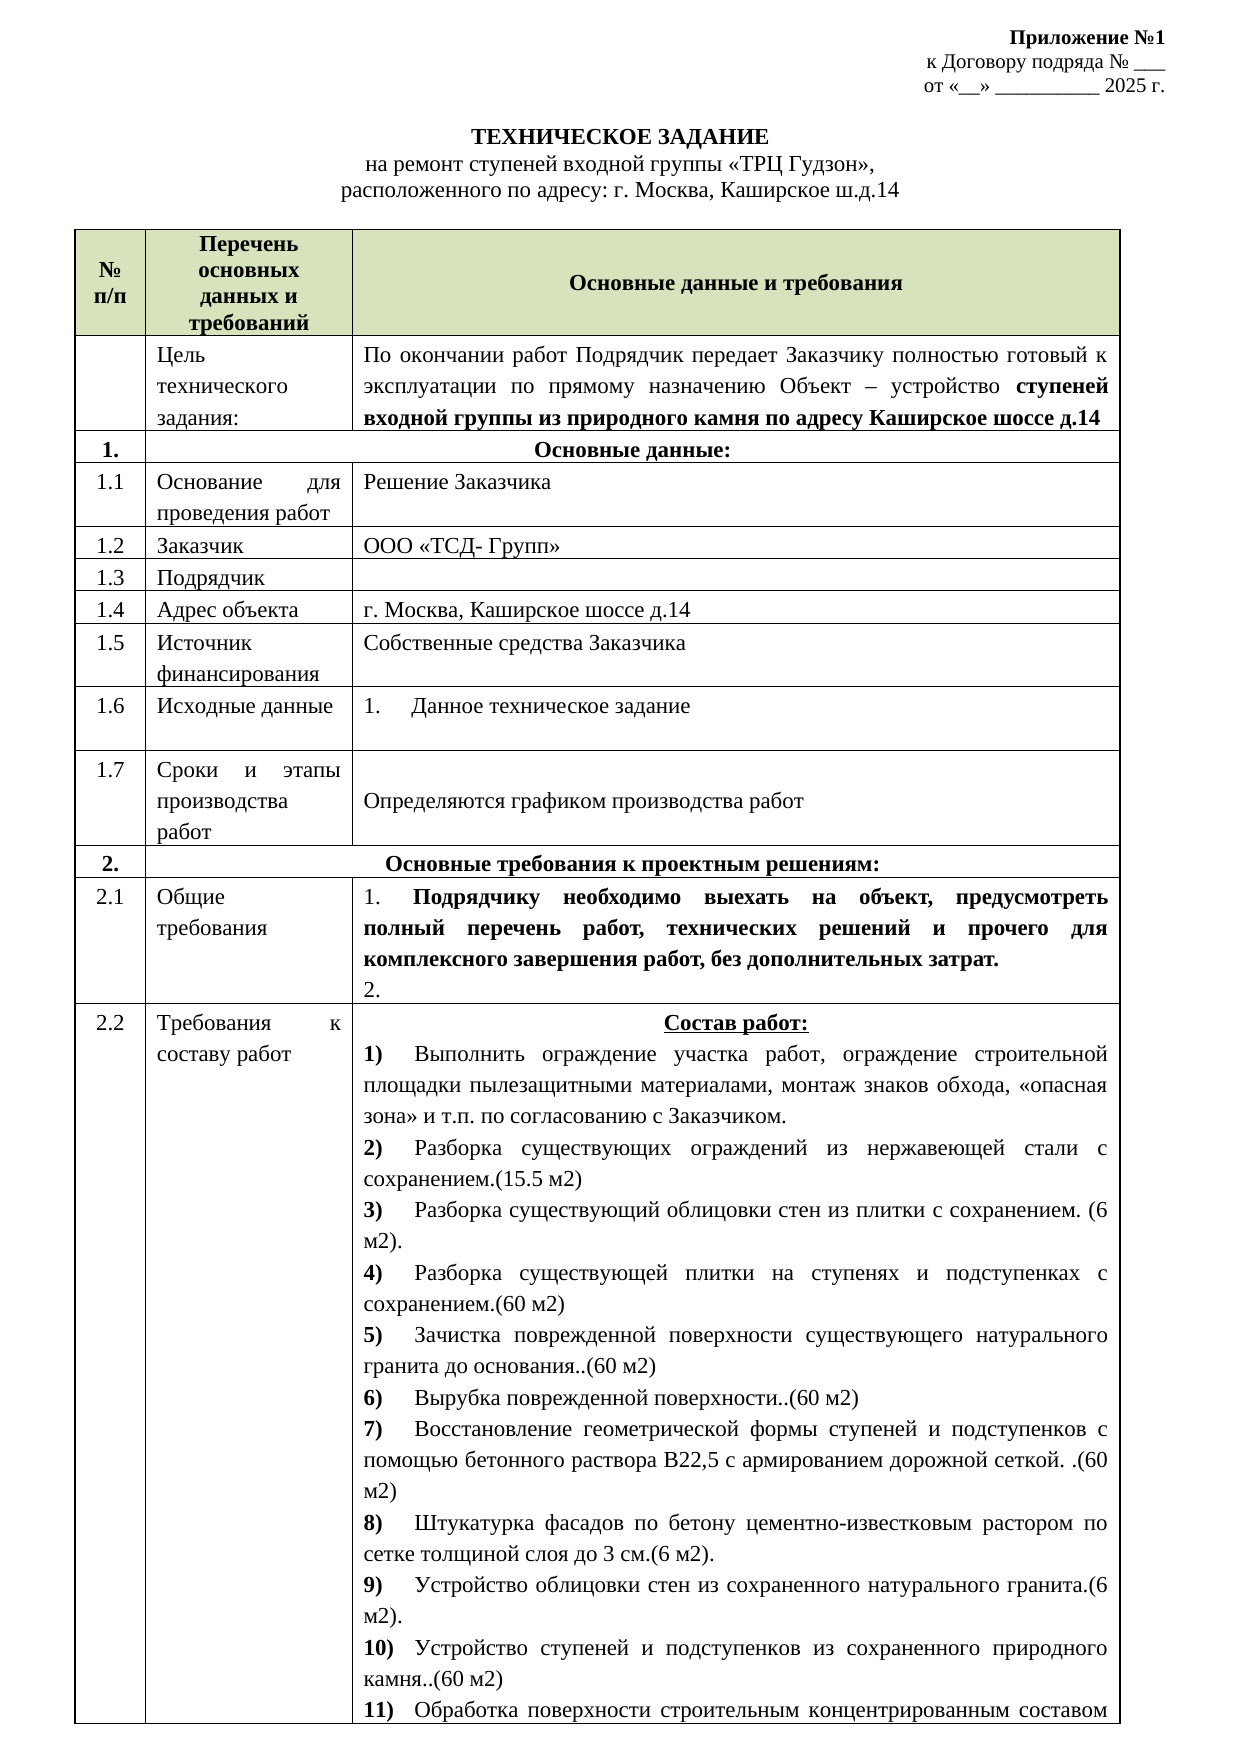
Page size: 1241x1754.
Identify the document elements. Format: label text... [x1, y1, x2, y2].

table_cell Основание для проведения работ [146, 463, 352, 526]
table_cell 2.2 [76, 1004, 145, 1723]
table_cell 1.6 [76, 687, 145, 750]
table_cell Источник финансирования [146, 624, 352, 686]
table_header № п/п [76, 230, 145, 335]
text Приложение №1 [813, 25, 1165, 49]
table_cell Основные требования к проектным решениям: [146, 846, 1119, 877]
table_cell По окончании работ Подрядчик передает Заказчику полностью готовый к эксплуатации по прямому назначению Объект – устройство ступеней входной группы из природного камня по адресу Каширское шоссе д.14 [353, 336, 1119, 430]
text на ремонт ступеней входной группы «ТРЦ Гудзон», [75, 150, 1165, 176]
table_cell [146, 1004, 352, 1723]
table_cell 2. [76, 846, 145, 877]
table_cell Подрядчик [146, 559, 352, 590]
table_cell 1.1 [76, 463, 145, 526]
table_cell Данное техническое задание [353, 687, 1119, 750]
table_cell 2.1 [76, 878, 145, 1003]
table_cell Основные данные: [146, 431, 1119, 462]
table_cell г. Москва, Каширское шоссе д.14 [353, 591, 1119, 623]
table_header Основные данные и требования [353, 230, 1119, 335]
table_cell Исходные данные [146, 687, 352, 750]
table_cell Определяются графиком производства работ [353, 751, 1119, 844]
table_cell Цель технического задания: [146, 336, 352, 430]
table_cell 1.5 [76, 624, 145, 686]
table_cell [353, 559, 1119, 590]
table_cell 1.3 [76, 559, 145, 590]
table_cell [76, 336, 145, 430]
table_cell Собственные средства Заказчика [353, 624, 1119, 686]
table_cell Адрес объекта [146, 591, 352, 623]
table_cell 1. [76, 431, 145, 462]
table_cell Общие требования [146, 878, 352, 1003]
text расположенного по адресу: г. Москва, Каширское ш.д.14 [75, 176, 1165, 202]
table_cell Сроки и этапы производства работ [146, 751, 352, 844]
table_cell 1.4 [76, 591, 145, 623]
text ТЕХНИЧЕСКОЕ ЗАДАНИЕ [75, 123, 1165, 150]
table_cell 1.2 [76, 527, 145, 558]
table_header Перечень основных данных и требований [146, 230, 352, 335]
table_cell ООО «ТСД- Групп» [353, 527, 1119, 558]
text к Договору подряда № ___ [813, 49, 1165, 73]
table_cell Заказчик [146, 527, 352, 558]
table_cell Подрядчику необходимо выехать на объект, предусмотреть полный перечень работ, технических решений и прочего для комплексного завершения работ, без дополнительных затрат. [353, 878, 1119, 1003]
table_cell Решение Заказчика [353, 463, 1119, 526]
table_cell 1.7 [76, 751, 145, 844]
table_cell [353, 1004, 1119, 1723]
text от «__» __________ 2025 г. [813, 73, 1165, 97]
